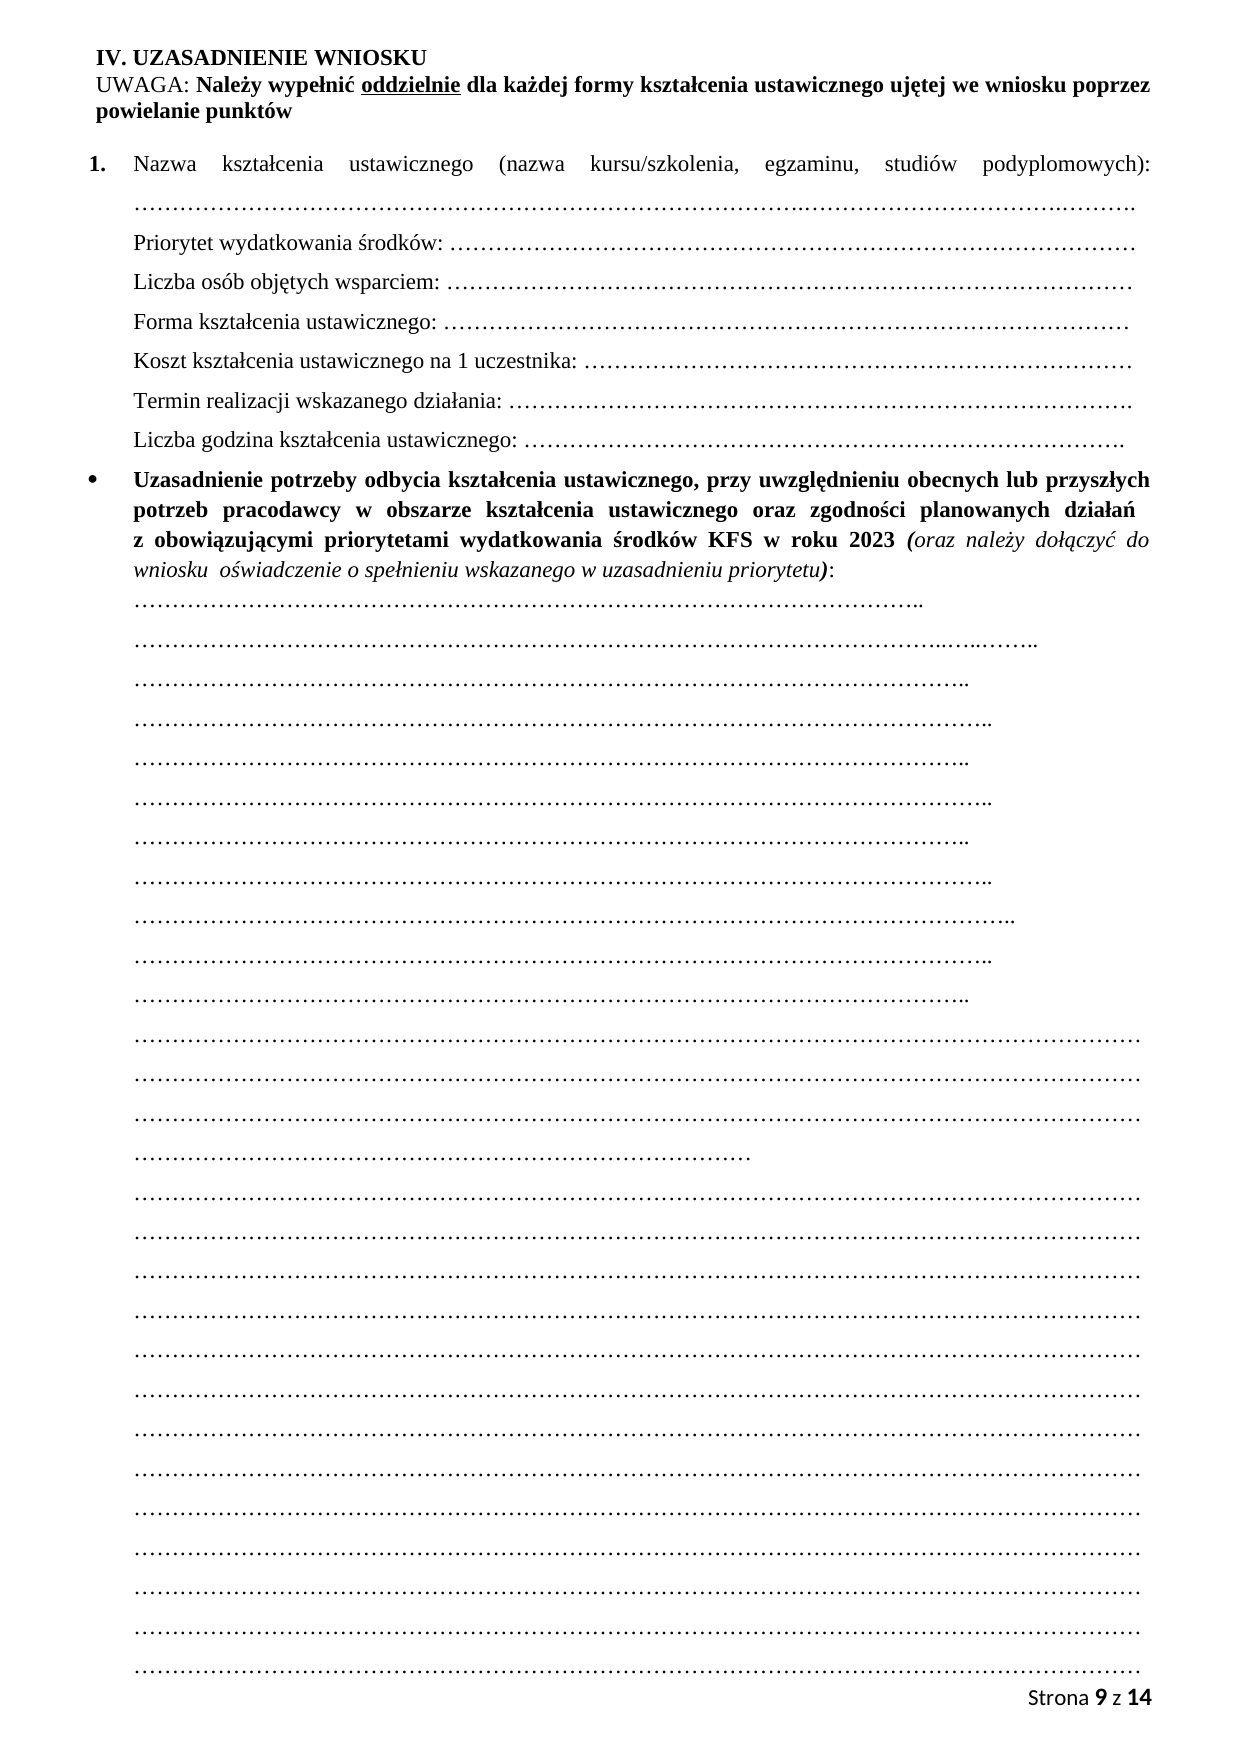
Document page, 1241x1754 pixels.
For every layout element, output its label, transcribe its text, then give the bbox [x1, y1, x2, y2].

list Uzasadnienie potrzeby odbycia kształcenia ustawicznego, przy uwzględnieniu obecnych lub przyszłych potrzeb pracodawcy w obszarze kształcenia ustawicznego oraz zgodności planowanych działań z obowiązującymi priorytetami wydatkowania środków KFS w roku 2023 (oraz należy dołączyć do wniosku oświadczenie o spełnieniu wskazanego w uzasadnieniu priorytetu): [89, 466, 1152, 583]
list Forma kształcenia ustawicznego: ……………………………………………………………………………… [133, 308, 1152, 334]
list ………………………………………………………………………………………………………………………………………………………………………………………………………………………………………… [133, 1179, 1152, 1244]
list Liczba osób objętych wsparciem: ……………………………………………………………………………… [133, 268, 1152, 294]
list ……………………………………………………………………………………………………………………………………………………………………………………………………………………………………………………………………………………………………………………………………………………………… [133, 1258, 1152, 1363]
list Termin realizacji wskazanego działania: ………………………………………………………………………. [133, 387, 1152, 413]
list Liczba godzina kształcenia ustawicznego: ……………………………………………………………………. [133, 426, 1152, 452]
text IV. UZASADNIENIE WNIOSKU [89, 44, 1152, 71]
list ………………………………………………………………………………………………………………………………………………………………………………………………………………………………………………………………………………………………………………………………………………………………………………………………………………………………………………………………………………………………………………………………………………………………………………………………………………………………………………………………………………………………………………………………………………………………………………………………………………………………………………………………………………………………………………………………………………………………………… [133, 1376, 1152, 1679]
list Nazwa kształcenia ustawicznego (nazwa kursu/szkolenia, egzaminu, studiów podyplomowych): …………………………………………………………………………….…………………………….………. [89, 150, 1152, 216]
list …………………………………………………………………………………………..……………………………………………………………………………………………..…..……..………………………………………………………………………………………………..…………………………………………………………………………………………………..………………………………………………………………………………………………..…………………………………………………………………………………………………..………………………………………………………………………………………………..…………………………………………………………………………………………………..……………………………………………………………………………………………………..…………………………………………………………………………………………………..………………………………………………………………………………………………..……………………………………………………………………………………………………………………………………………………………………………………………………………………………………………………………………………………………………………………………………………………………………………………………………………………………………… [133, 586, 1152, 1166]
list Koszt kształcenia ustawicznego na 1 uczestnika: ……………………………………………………………… [133, 347, 1152, 373]
text UWAGA: Należy wypełnić oddzielnie dla każdej formy kształcenia ustawicznego ujętej we wniosku poprzez powielanie punktów [96, 71, 1152, 123]
list Priorytet wydatkowania środków: ……………………………………………………………………………… [133, 229, 1152, 255]
